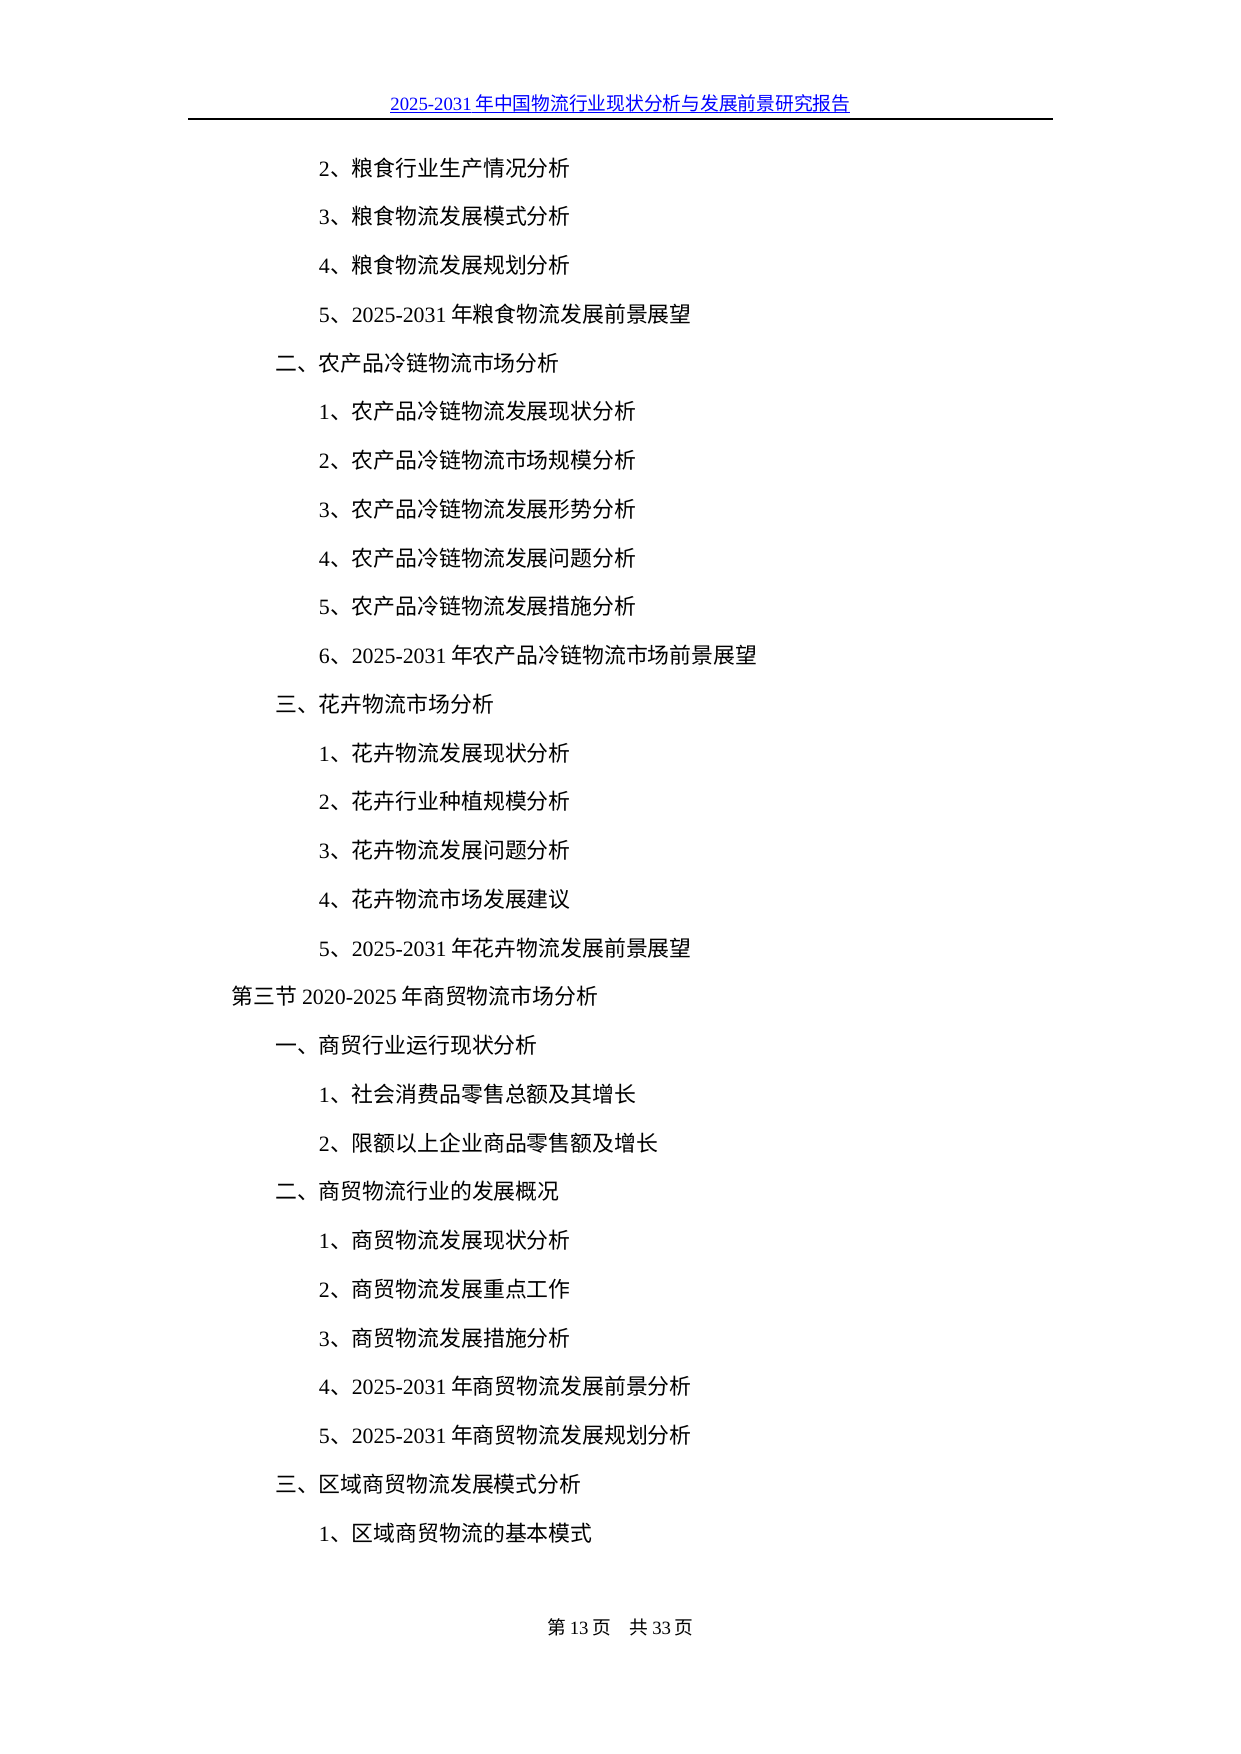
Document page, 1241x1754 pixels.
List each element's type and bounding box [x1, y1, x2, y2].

text [187, 150, 1053, 1548]
